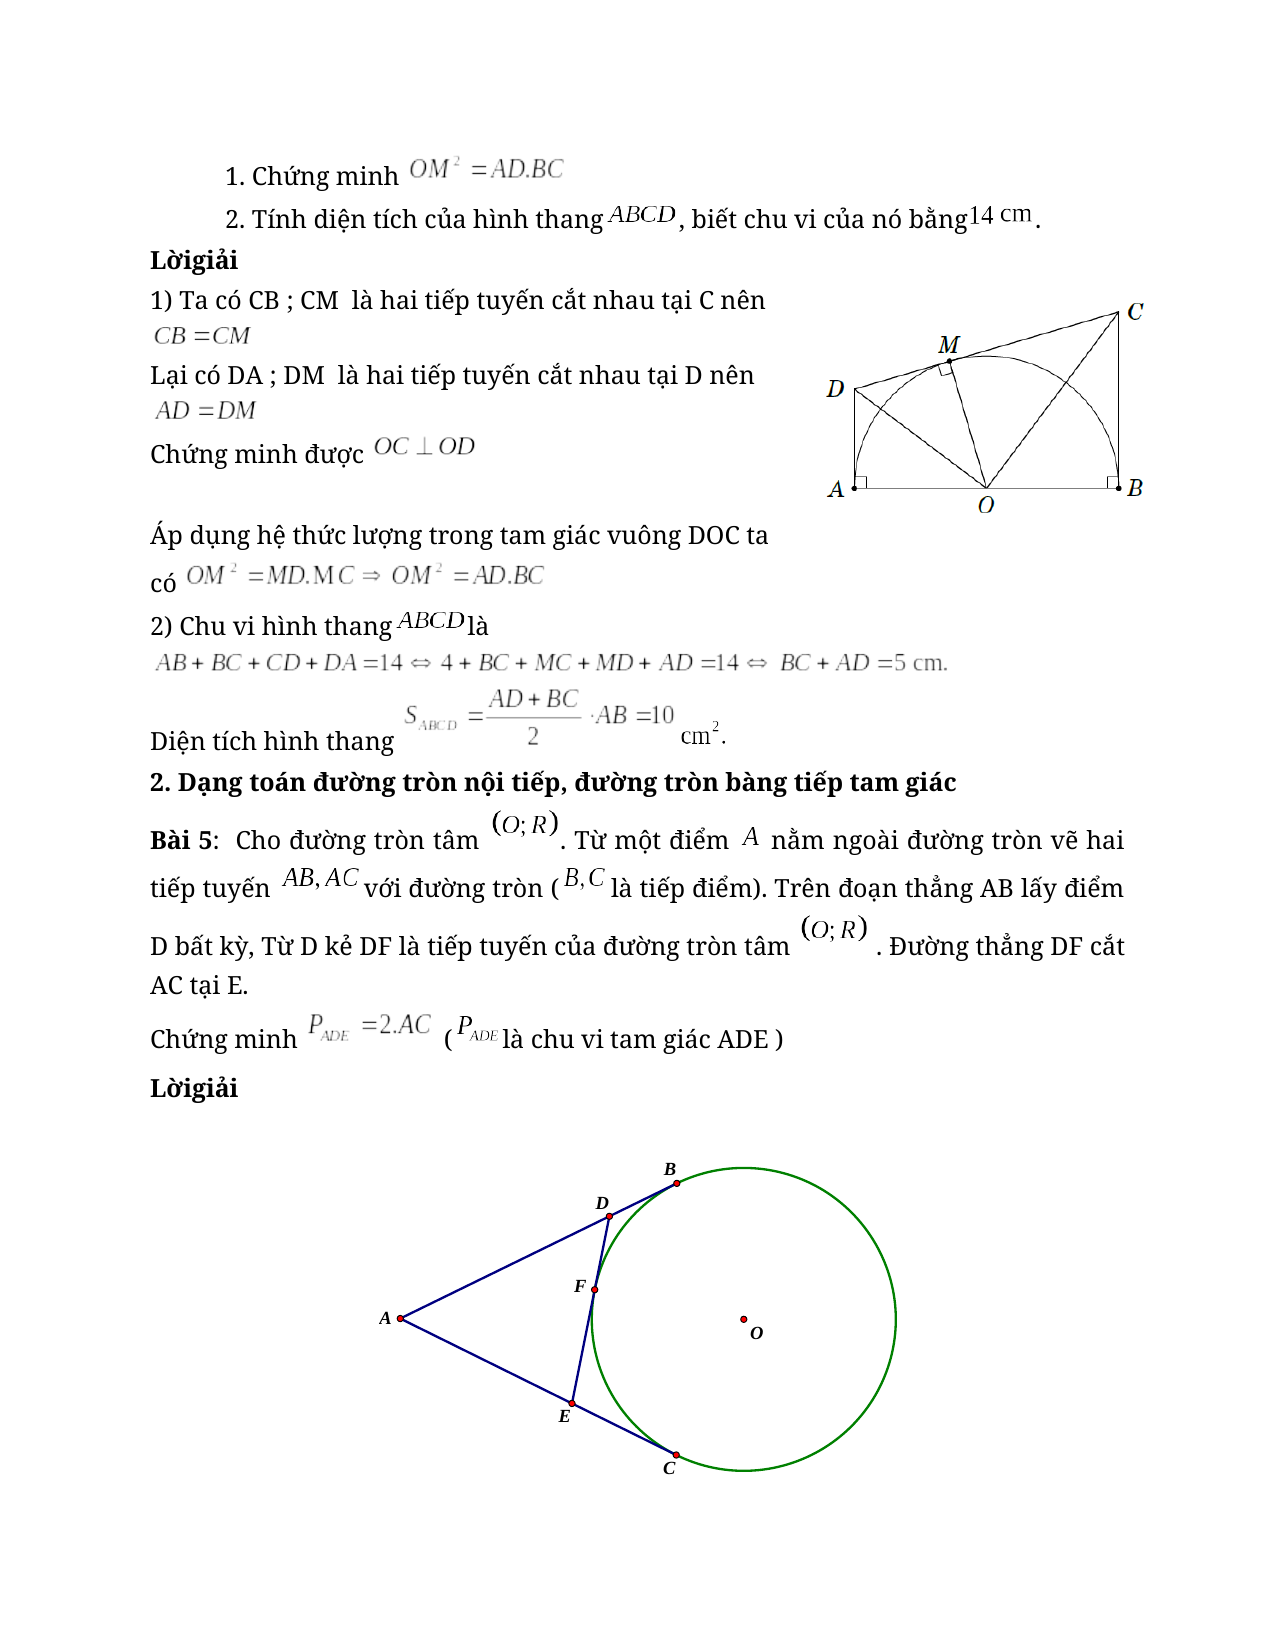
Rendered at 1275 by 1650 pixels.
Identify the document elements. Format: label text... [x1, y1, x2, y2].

text Bài 5: Cho đường tròn tâm . Từ một điểm nằm ngoài đường tròn vẽ hai tiếp tuyến với đường tròn (là tiếp điểm). Trên đoạn thẳng AB lấy điểm D bất kỳ, Từ D kẻ DF là tiếp tuyến của đường tròn tâm . Đường thẳng DF cắt AC tại E. [150, 804, 1125, 1001]
text 2) Chu vi hình thanglà [150, 606, 1125, 642]
text Áp dụng hệ thức lượng trong tam giác vuông DOC ta có [150, 517, 1125, 599]
text Chứng minh (là chu vi tam giác ADE ) [150, 1008, 1125, 1062]
text Lờigiải [150, 242, 1125, 276]
text 1) Ta có CB ; CM là hai tiếp tuyến cắt nhau tại C nên [150, 283, 1125, 352]
text Chứng minh được [150, 431, 815, 471]
picture [815, 298, 1151, 518]
text 2. Dạng toán đường tròn nội tiếp, đường tròn bàng tiếp tam giác [150, 764, 1125, 798]
text Diện tích hình thang [150, 684, 1125, 758]
text 1. Chứng minh [150, 150, 1125, 193]
text 2. Tính diện tích của hình thang, biết chu vi của nó bằng. [150, 199, 1125, 236]
text Lại có DA ; DM là hai tiếp tuyến cắt nhau tại D nên [150, 357, 815, 425]
text Lờigiải [150, 1071, 1125, 1105]
